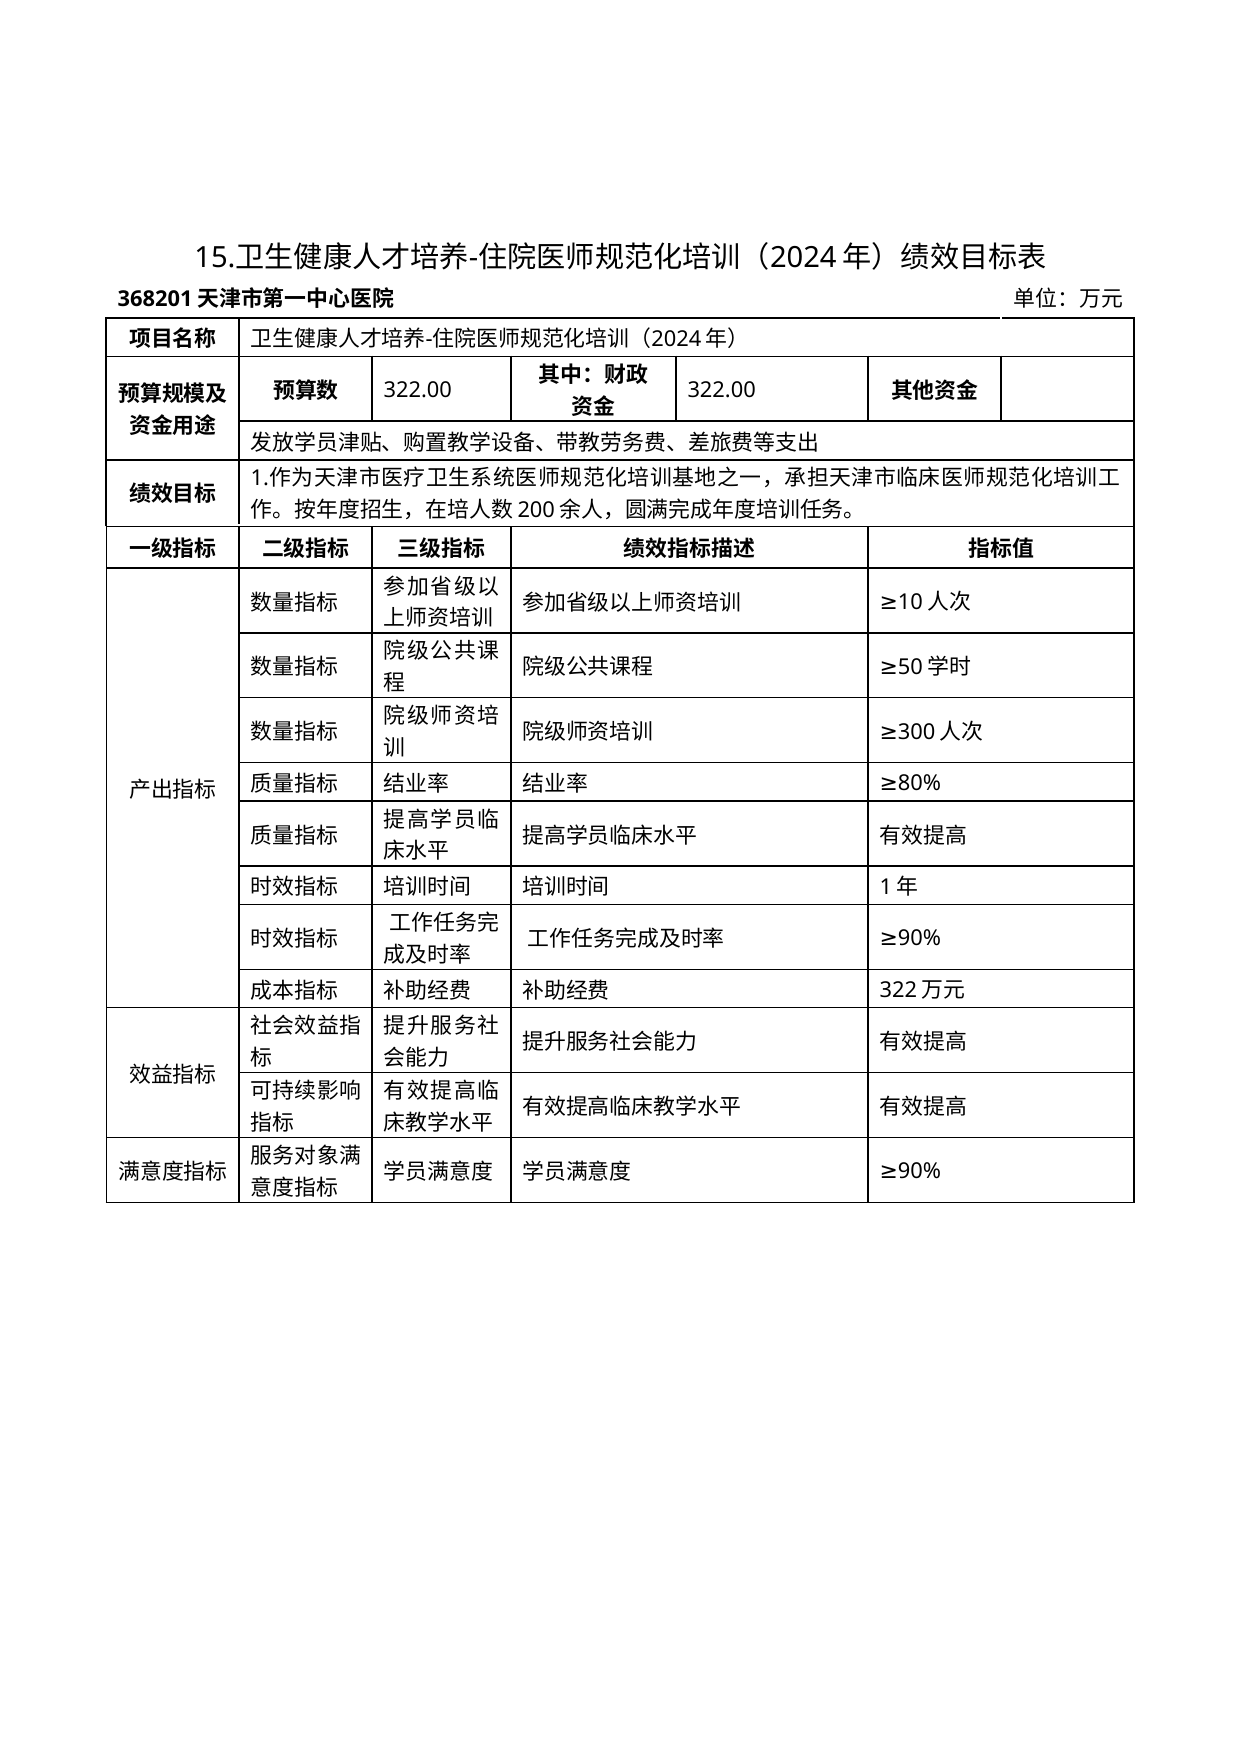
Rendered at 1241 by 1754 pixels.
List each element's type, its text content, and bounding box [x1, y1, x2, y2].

table_cell 预算规模及资金用途 [107, 357, 238, 459]
table_cell 可持续影响指标 [240, 1073, 371, 1137]
table_cell 补助经费 [373, 970, 510, 1007]
table_cell 提升服务社会能力 [373, 1008, 510, 1072]
table_cell 提升服务社会能力 [512, 1008, 867, 1072]
table_cell 参加省级以上师资培训 [373, 569, 510, 632]
table_header 三级指标 [373, 527, 510, 567]
table_header 368201天津市第一中心医院 [107, 277, 1000, 317]
table_cell ≥10人次 [869, 569, 1133, 632]
table_cell 322万元 [869, 970, 1133, 1007]
table_cell 时效指标 [240, 905, 371, 968]
table_cell 绩效目标 [107, 461, 238, 524]
table_cell 院级公共课程 [373, 634, 510, 697]
table_cell [1002, 357, 1133, 420]
table_header 一级指标 [107, 527, 238, 567]
table_cell 院级师资培训 [512, 698, 867, 762]
table_cell 院级师资培训 [373, 698, 510, 762]
table_cell 质量指标 [240, 763, 371, 800]
table_cell 1.作为天津市医疗卫生系统医师规范化培训基地之一，承担天津市临床医师规范化培训工作。按年度招生，在培人数200余人，圆满完成年度培训任务。 [240, 461, 1133, 524]
table_cell 其他资金 [869, 357, 1000, 420]
table_cell 补助经费 [512, 970, 867, 1007]
table_cell ≥80% [869, 763, 1133, 800]
table_cell 成本指标 [240, 970, 371, 1007]
table_header 指标值 [869, 527, 1133, 567]
table_cell 卫生健康人才培养-住院医师规范化培训（2024年） [240, 319, 1133, 356]
table_header 二级指标 [240, 527, 371, 567]
table_cell 质量指标 [240, 802, 371, 865]
table_cell ≥50学时 [869, 634, 1133, 697]
table_cell 结业率 [373, 763, 510, 800]
table_cell 学员满意度 [373, 1138, 510, 1202]
table_cell 其中：财政 资金 [512, 357, 675, 420]
table_cell 时效指标 [240, 867, 371, 903]
table_header 绩效指标描述 [512, 527, 867, 567]
table_cell 工作任务完成及时率 [512, 905, 867, 968]
table_cell 社会效益指标 [240, 1008, 371, 1072]
table_cell 参加省级以上师资培训 [512, 569, 867, 632]
table_cell ≥90% [869, 905, 1133, 968]
table_cell 数量指标 [240, 634, 371, 697]
table_cell 数量指标 [240, 698, 371, 762]
table_cell 322.00 [677, 357, 867, 420]
text 15.卫生健康人才培养-住院医师规范化培训（2024年）绩效目标表 [136, 233, 1104, 276]
table_cell 结业率 [512, 763, 867, 800]
table_cell 培训时间 [512, 867, 867, 903]
table_cell ≥300人次 [869, 698, 1133, 762]
table_cell 效益指标 [107, 1008, 238, 1137]
table_cell 发放学员津贴、购置教学设备、带教劳务费、差旅费等支出 [240, 422, 1133, 459]
table_cell 有效提高 [869, 1008, 1133, 1072]
table_cell 有效提高 [869, 1073, 1133, 1137]
table_cell 培训时间 [373, 867, 510, 903]
table_cell 项目名称 [107, 319, 238, 356]
table_cell 有效提高临床教学水平 [512, 1073, 867, 1137]
table_cell 1年 [869, 867, 1133, 903]
table_cell 提高学员临床水平 [373, 802, 510, 865]
table_cell 有效提高 [869, 802, 1133, 865]
table_cell 学员满意度 [512, 1138, 867, 1202]
table_cell 提高学员临床水平 [512, 802, 867, 865]
table_cell ≥90% [869, 1138, 1133, 1202]
table_cell 数量指标 [240, 569, 371, 632]
table_cell 服务对象满意度指标 [240, 1138, 371, 1202]
table_cell 产出指标 [107, 569, 238, 1007]
table_header 单位：万元 [1002, 277, 1133, 317]
table_cell 院级公共课程 [512, 634, 867, 697]
table_cell 预算数 [240, 357, 371, 420]
table_cell 工作任务完成及时率 [373, 905, 510, 968]
table_cell 有效提高临床教学水平 [373, 1073, 510, 1137]
table_cell 满意度指标 [107, 1138, 238, 1202]
table_cell 322.00 [373, 357, 510, 420]
